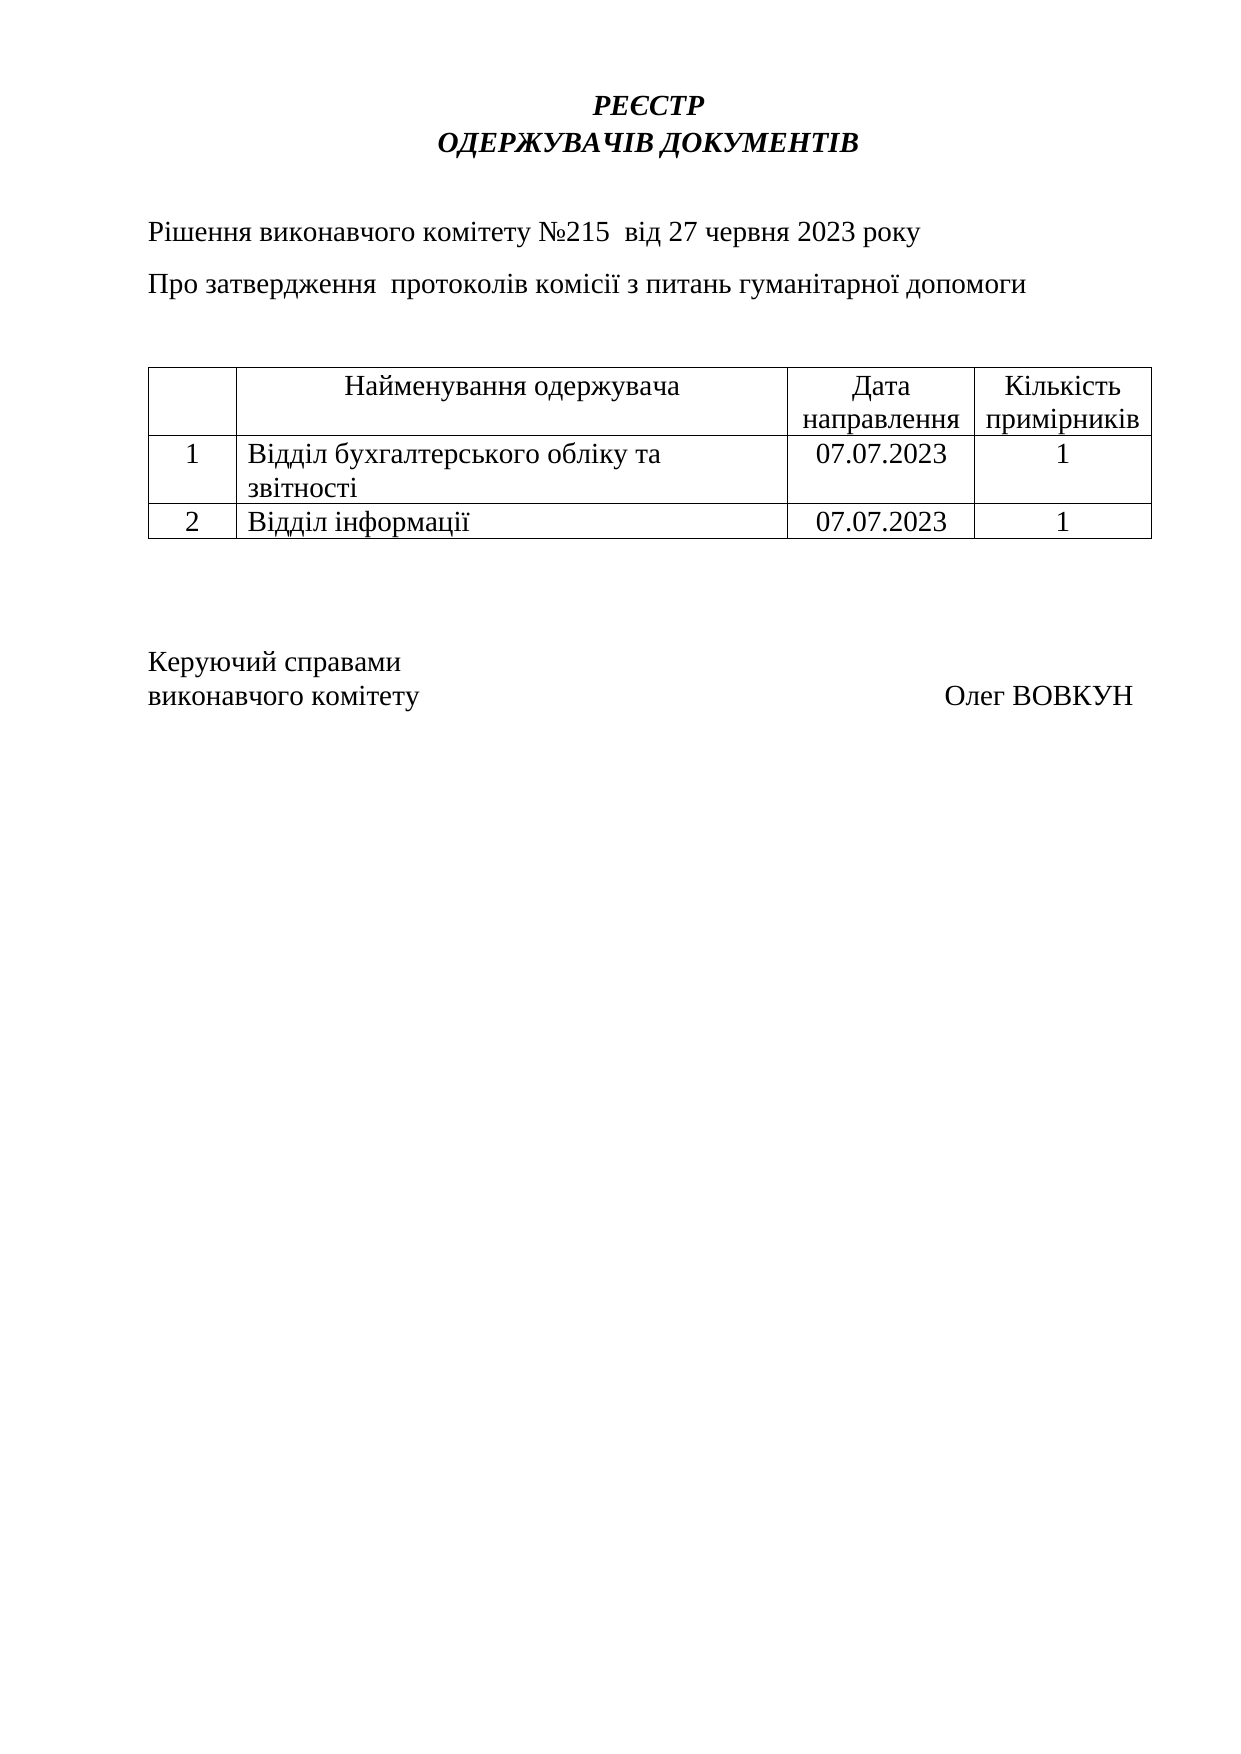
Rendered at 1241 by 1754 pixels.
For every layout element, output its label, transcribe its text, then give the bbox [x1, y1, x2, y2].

table_cell Відділ бухгалтерського обліку та звітності [237, 436, 787, 503]
table_header Дата направлення [788, 368, 974, 435]
text ОДЕРЖУВАЧІВ ДОКУМЕНТІВ [148, 125, 1152, 158]
text РЕЄСТР [148, 88, 1152, 122]
table_cell 07.07.2023 [788, 436, 974, 503]
text Керуючий справами [148, 644, 1152, 678]
table_header Найменування одержувача [237, 368, 787, 435]
table_header Кількість примірників [975, 368, 1151, 435]
text виконавчого комітету Олег ВОВКУН [148, 678, 1152, 712]
table_cell 2 [149, 504, 236, 538]
table_header [149, 368, 236, 435]
text Про затвердження протоколів комісії з питань гуманітарної допомоги [148, 266, 1152, 300]
table_cell Відділ інформації [237, 504, 787, 538]
table_cell 1 [975, 504, 1151, 538]
text Рішення виконавчого комітету №215 від 27 червня 2023 року [148, 214, 1152, 247]
table_cell 1 [975, 436, 1151, 503]
table_cell 1 [149, 436, 236, 503]
table_cell 07.07.2023 [788, 504, 974, 538]
